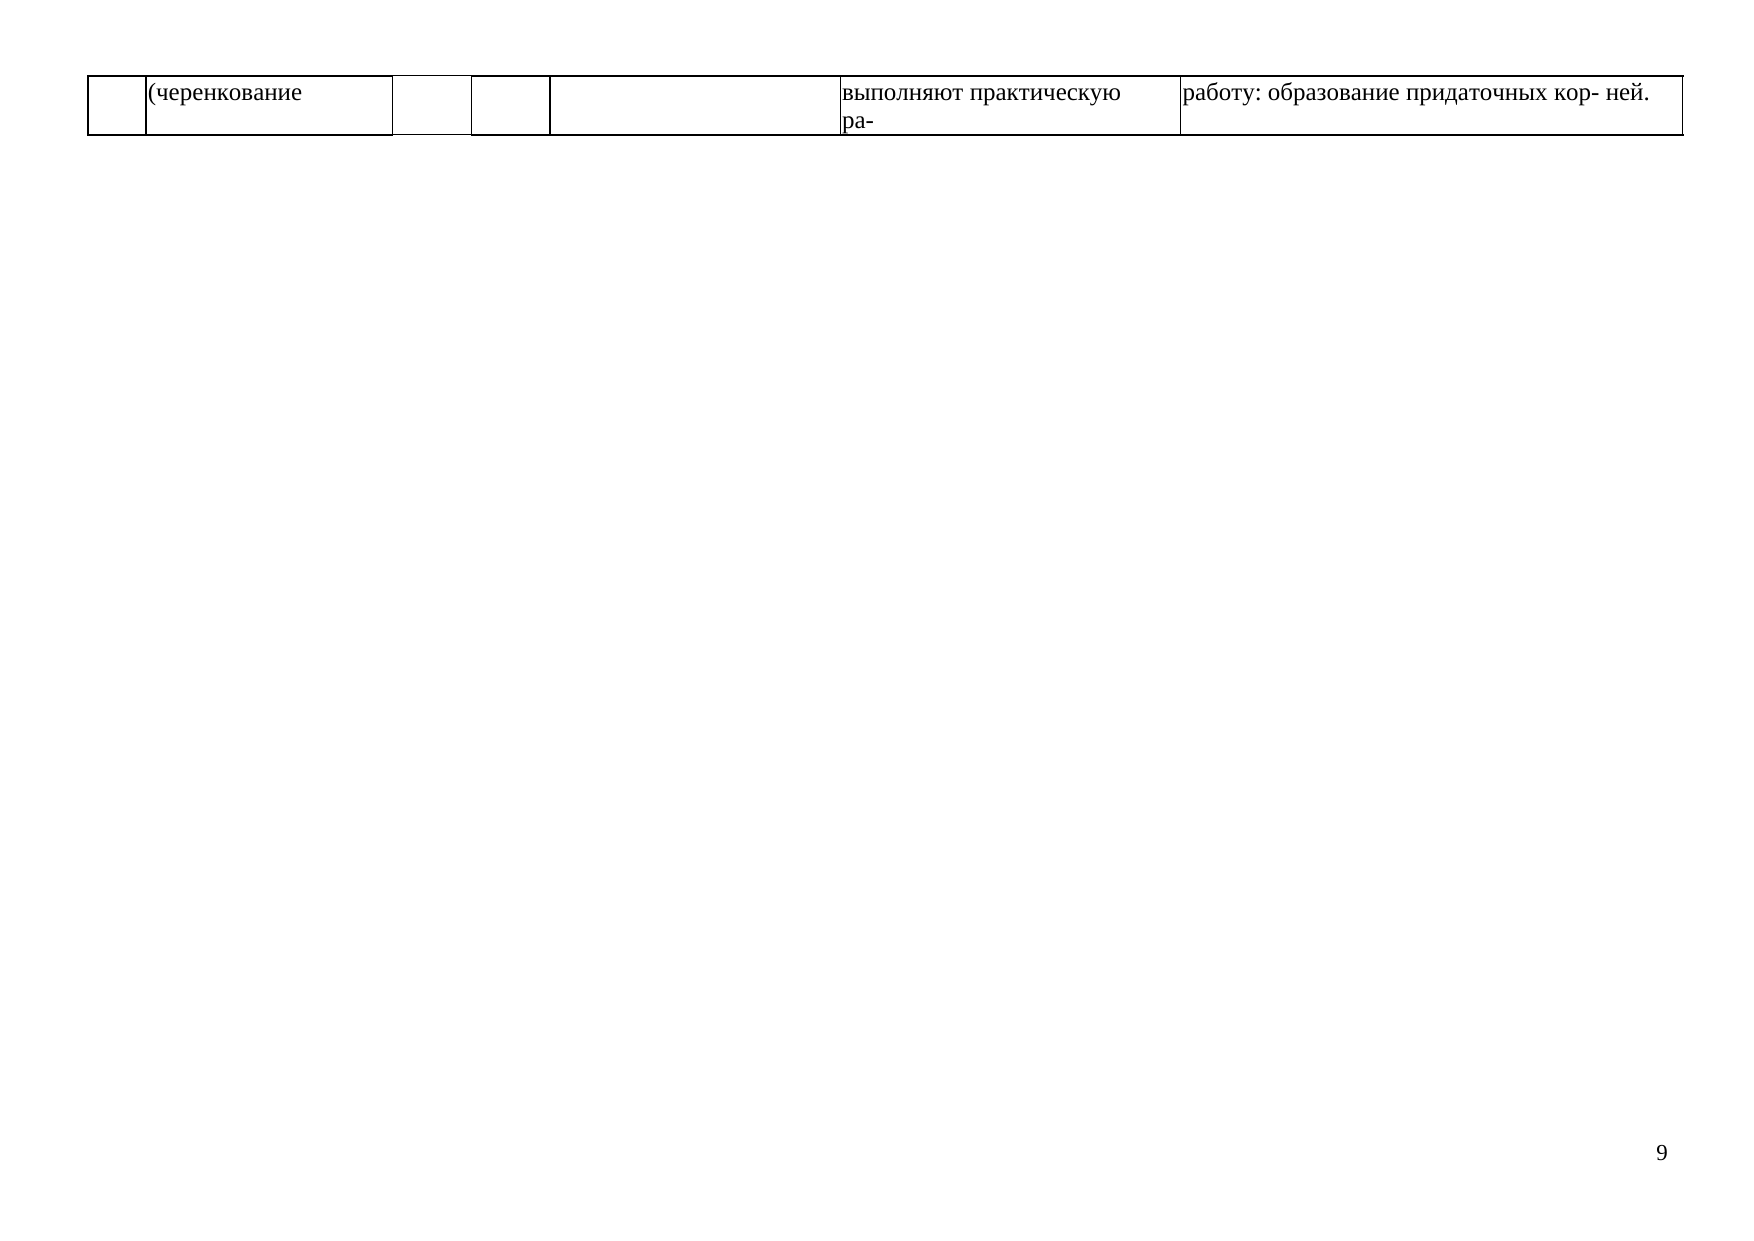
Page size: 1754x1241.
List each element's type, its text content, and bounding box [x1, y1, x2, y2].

table_cell 1 [472, 77, 549, 134]
table_cell 4. [89, 77, 145, 134]
table_cell [393, 76, 471, 134]
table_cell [841, 77, 1180, 134]
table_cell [551, 77, 840, 134]
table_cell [147, 77, 392, 134]
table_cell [1181, 77, 1682, 134]
